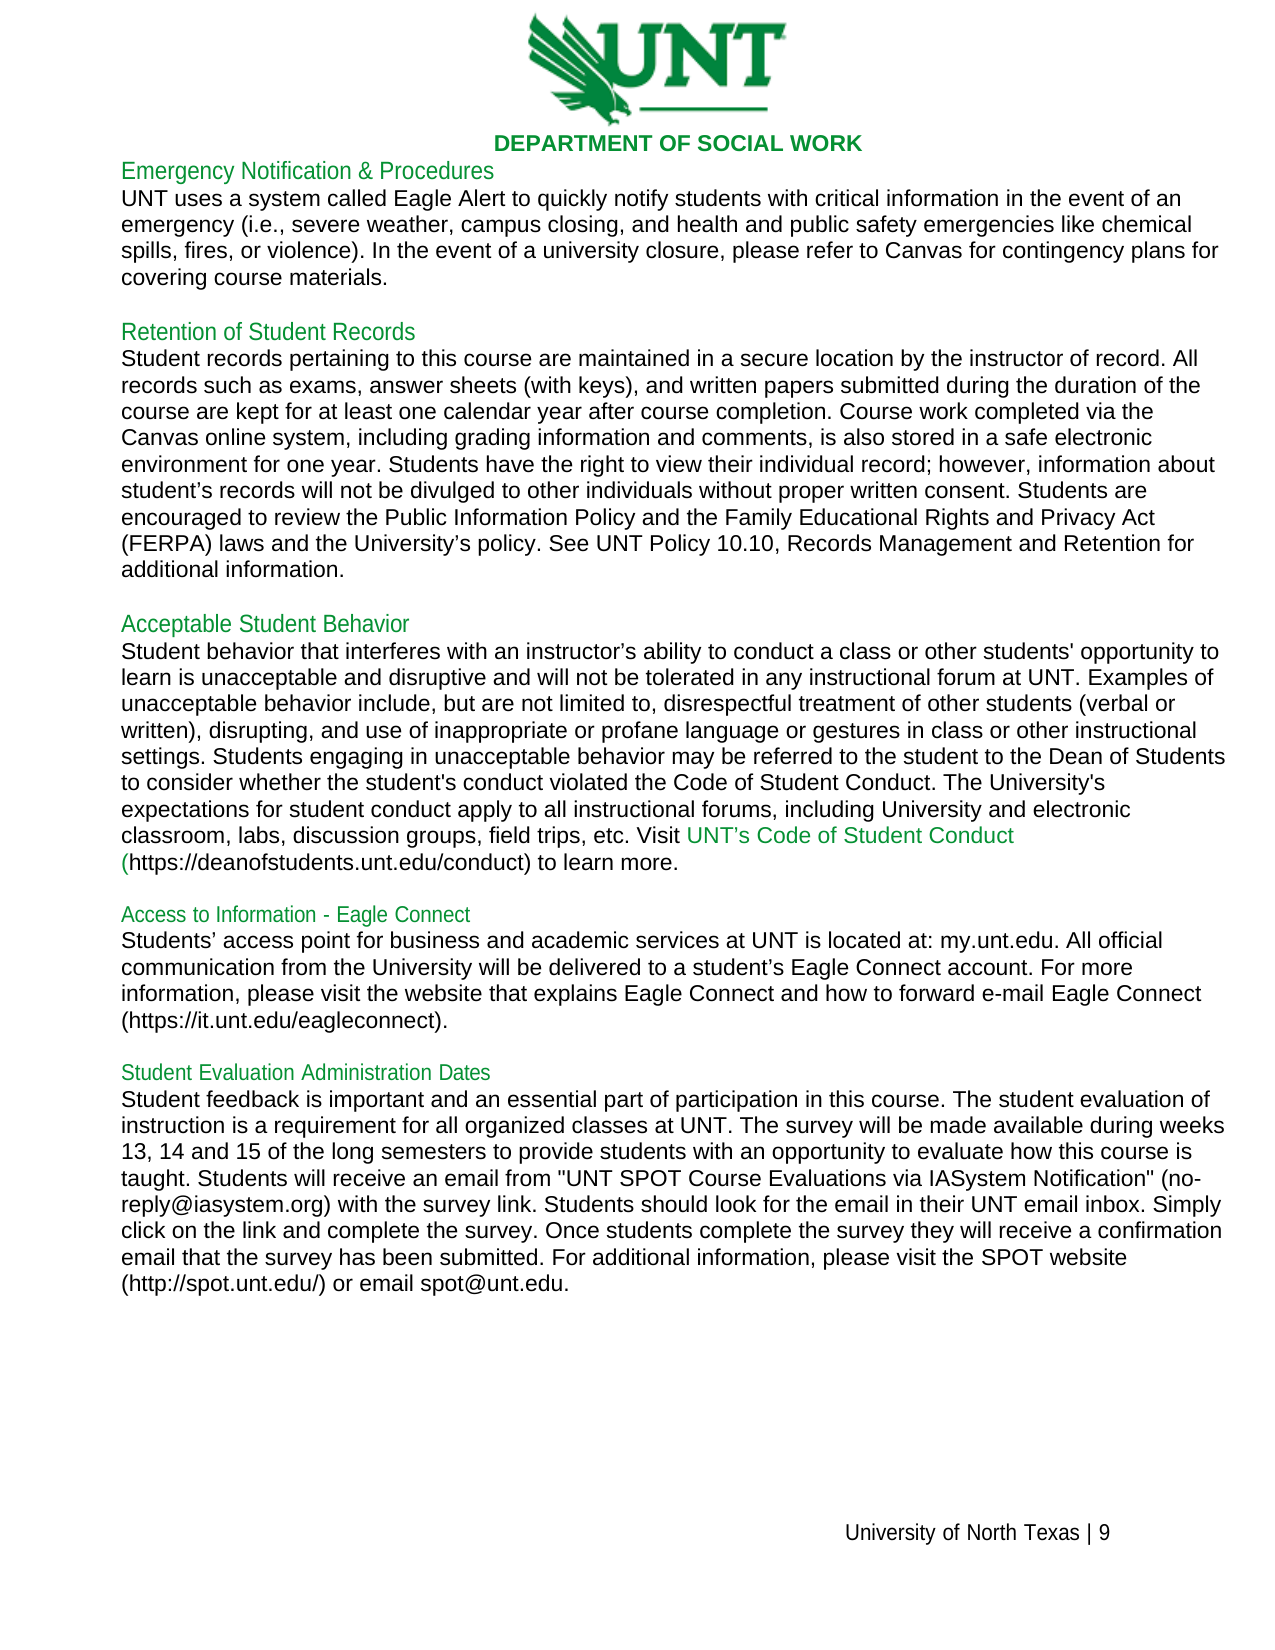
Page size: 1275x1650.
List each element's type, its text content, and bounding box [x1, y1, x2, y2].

text Student Evaluation Administration Dates [121, 1059, 1235, 1086]
text Access to Information - Eagle Connect [121, 901, 1235, 927]
text Retention of Student Records [121, 317, 1235, 345]
text Students’ access point for business and academic services at UNT is located at: my.unt.edu. All official communication from the University will be delivered to a student’s Eagle Connect account. For more information, please visit the website that explains Eagle Connect and how to forward e-mail Eagle Connect (https://it.unt.edu/eagleconnect). [121, 927, 1235, 1033]
text Student behavior that interferes with an instructor’s ability to conduct a class or other students' opportunity to learn is unacceptable and disruptive and will not be tolerated in any instructional forum at UNT. Examples of unacceptable behavior include, but are not limited to, disrespectful treatment of other students (verbal or written), disrupting, and use of inappropriate or profane language or gestures in class or other instructional settings. Students engaging in unacceptable behavior may be referred to the student to the Dean of Students to consider whether the student's conduct violated the Code of Student Conduct. The University's expectations for student conduct apply to all instructional forums, including University and electronic classroom, labs, discussion groups, field trips, etc. Visit UNT’s Code of Student Conduct (https://deanofstudents.unt.edu/conduct) to learn more. [121, 638, 1235, 875]
text Acceptable Student Behavior [121, 609, 1235, 638]
text Student feedback is important and an essential part of participation in this course. The student evaluation of instruction is a requirement for all organized classes at UNT. The survey will be made available during weeks 13, 14 and 15 of the long semesters to provide students with an opportunity to evaluate how this course is taught. Students will receive an email from "UNT SPOT Course Evaluations via IASystem Notification" (no-reply@iasystem.org) with the survey link. Students should look for the email in their UNT email inbox. Simply click on the link and complete the survey. Once students complete the survey they will receive a confirmation email that the survey has been submitted. For additional information, please visit the SPOT website (http://spot.unt.edu/) or email spot@unt.edu. [121, 1086, 1235, 1296]
picture [502, 0, 854, 130]
text UNT uses a system called Eagle Alert to quickly notify students with critical information in the event of an emergency (i.e., severe weather, campus closing, and health and public safety emergencies like chemical spills, fires, or violence). In the event of a university closure, please refer to Canvas for contingency plans for covering course materials. [121, 185, 1235, 290]
text Emergency Notification & Procedures [121, 156, 1235, 185]
text Student records pertaining to this course are maintained in a secure location by the instructor of record. All records such as exams, answer sheets (with keys), and written papers submitted during the duration of the course are kept for at least one calendar year after course completion. Course work completed via the Canvas online system, including grading information and comments, is also stored in a safe electronic environment for one year. Students have the right to view their individual record; however, information about student’s records will not be divulged to other individuals without proper written consent. Students are encouraged to review the Public Information Policy and the Family Educational Rights and Privacy Act (FERPA) laws and the University’s policy. See UNT Policy 10.10, Records Management and Retention for additional information. [121, 345, 1235, 582]
